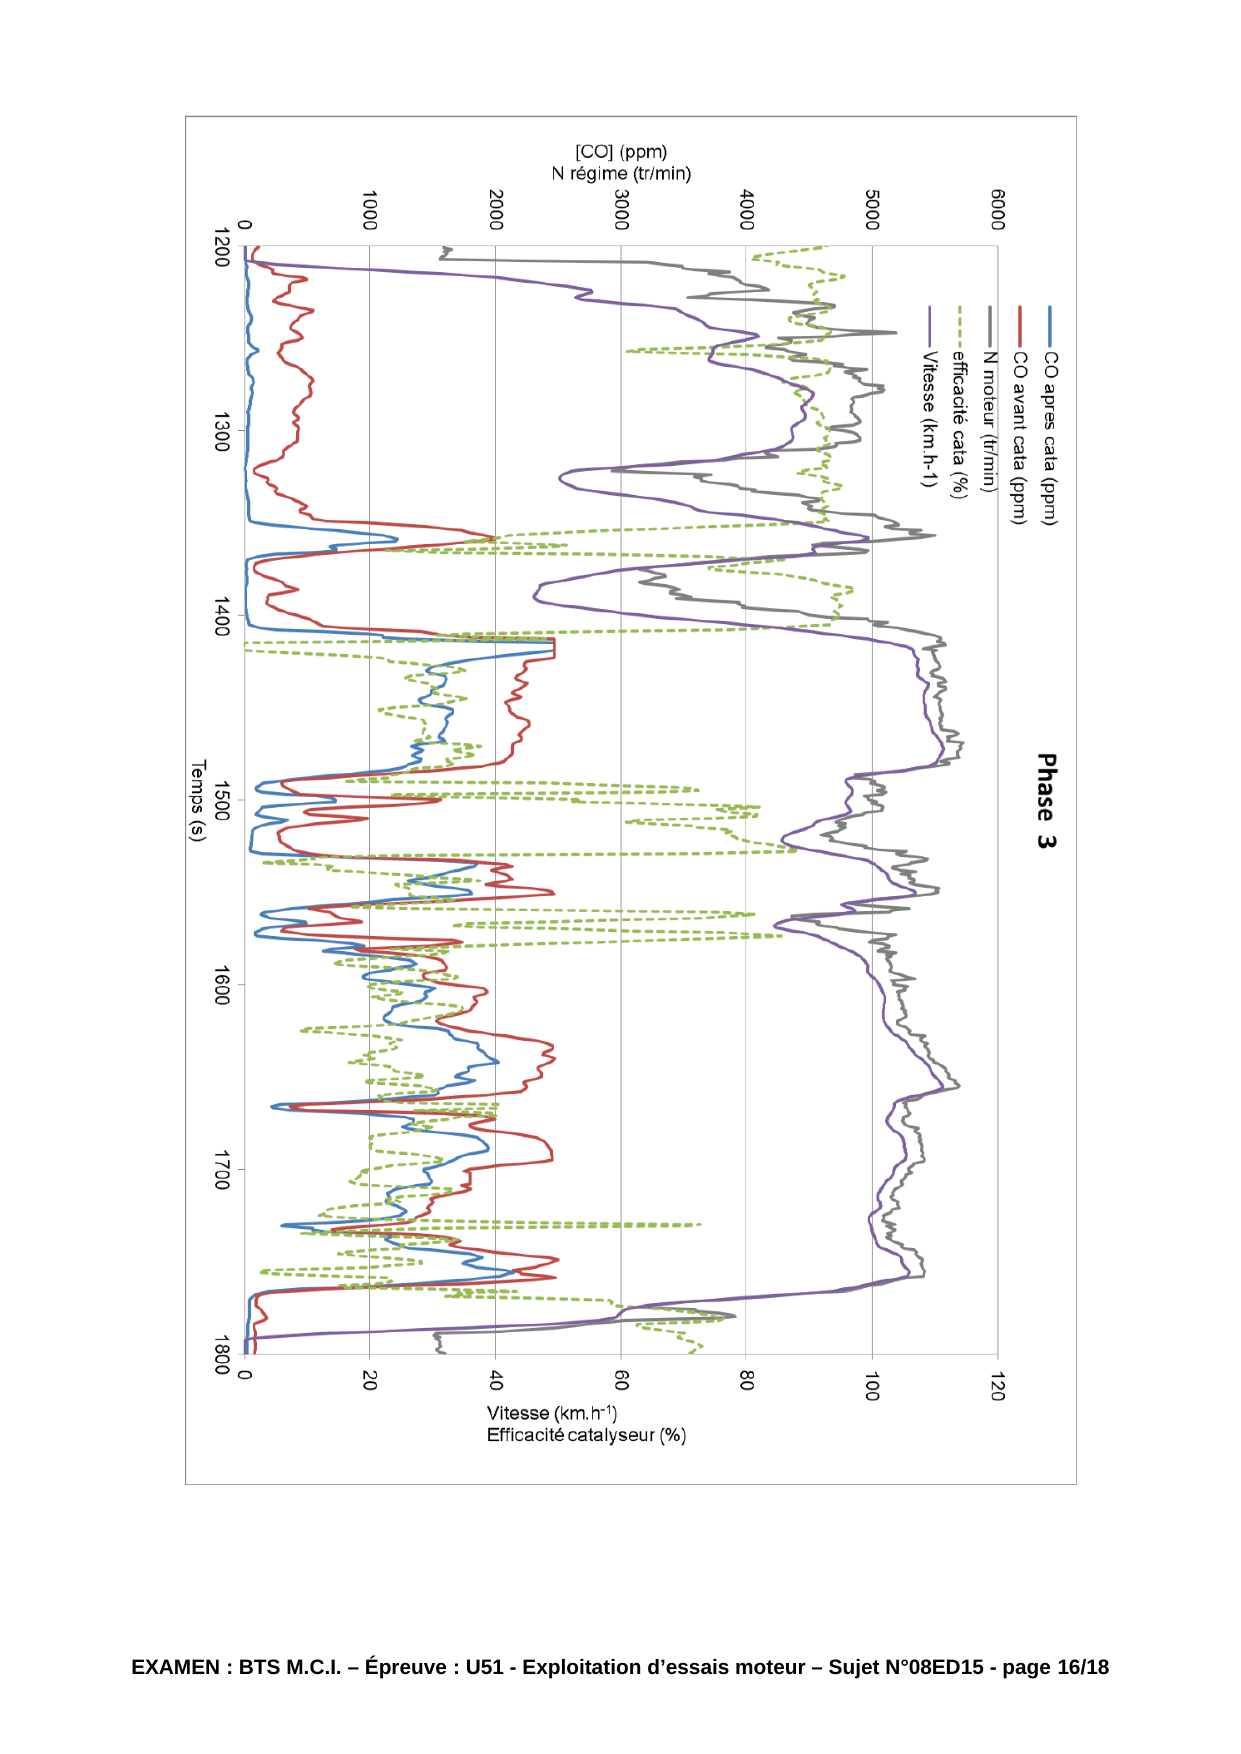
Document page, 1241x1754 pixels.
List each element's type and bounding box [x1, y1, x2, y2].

picture [186, 117, 1077, 1484]
